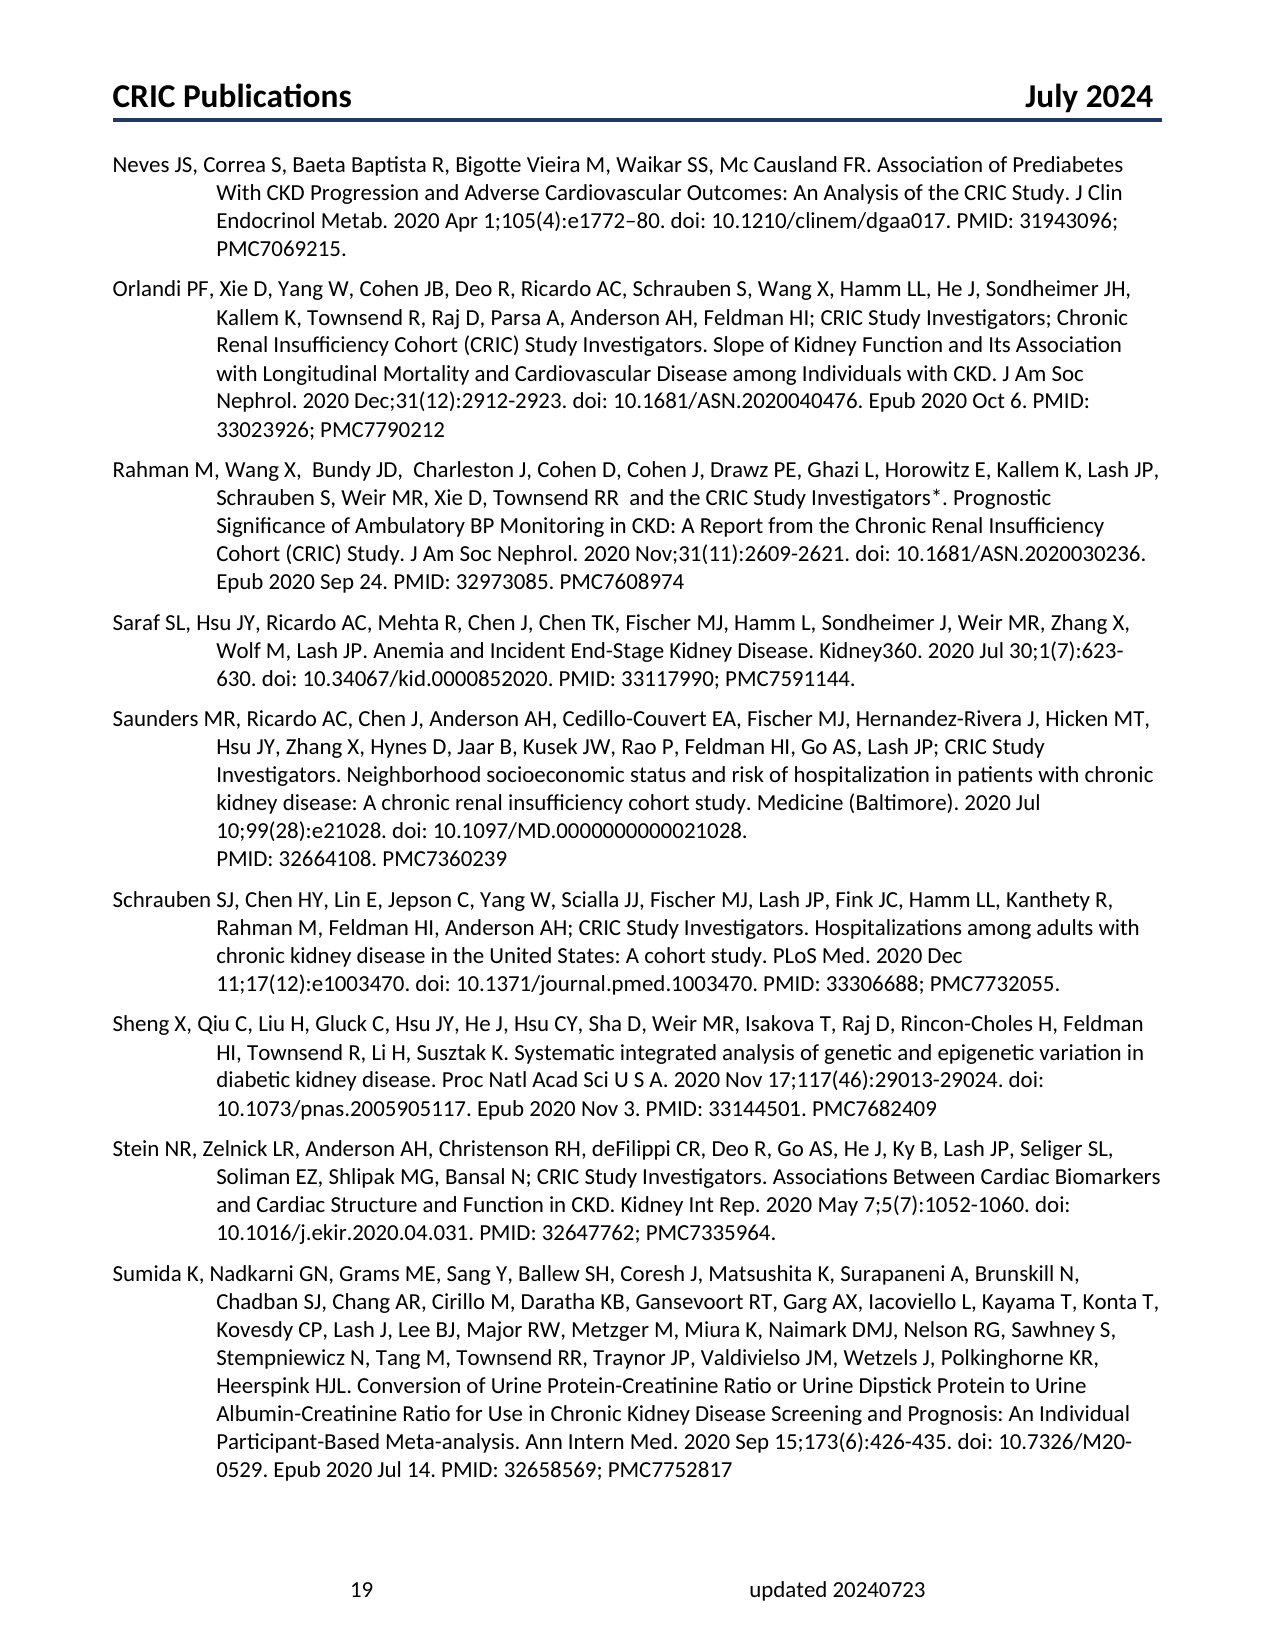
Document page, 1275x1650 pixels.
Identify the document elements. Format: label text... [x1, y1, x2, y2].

text Sheng X, Qiu C, Liu H, Gluck C, Hsu JY, He J, Hsu CY, Sha D, Weir MR, Isakova T, Raj D, Rincon-Choles H, Feldman HI, Townsend R, Li H, Susztak K. Systematic integrated analysis of genetic and epigenetic variation in diabetic kidney disease. Proc Natl Acad Sci U S A. 2020 Nov 17;117(46):29013-29024. doi: 10.1073/pnas.2005905117. Epub 2020 Nov 3. PMID: 33144501. PMC7682409 [112, 1009, 1162, 1122]
text Rahman M, Wang X, Bundy JD, Charleston J, Cohen D, Cohen J, Drawz PE, Ghazi L, Horowitz E, Kallem K, Lash JP, Schrauben S, Weir MR, Xie D, Townsend RR and the CRIC Study Investigators*. Prognostic Significance of Ambulatory BP Monitoring in CKD: A Report from the Chronic Renal Insufficiency Cohort (CRIC) Study. J Am Soc Nephrol. 2020 Nov;31(11):2609-2621. doi: 10.1681/ASN.2020030236. Epub 2020 Sep 24. PMID: 32973085. PMC7608974 [112, 455, 1162, 595]
text Saraf SL, Hsu JY, Ricardo AC, Mehta R, Chen J, Chen TK, Fischer MJ, Hamm L, Sondheimer J, Weir MR, Zhang X, Wolf M, Lash JP. Anemia and Incident End-Stage Kidney Disease. Kidney360. 2020 Jul 30;1(7):623-630. doi: 10.34067/kid.0000852020. PMID: 33117990; PMC7591144. [112, 608, 1162, 692]
text Neves JS, Correa S, Baeta Baptista R, Bigotte Vieira M, Waikar SS, Mc Causland FR. Association of Prediabetes With CKD Progression and Adverse Cardiovascular Outcomes: An Analysis of the CRIC Study. J Clin Endocrinol Metab. 2020 Apr 1;105(4):e1772–80. doi: 10.1210/clinem/dgaa017. PMID: 31943096; PMC7069215. [112, 150, 1162, 262]
text Stein NR, Zelnick LR, Anderson AH, Christenson RH, deFilippi CR, Deo R, Go AS, He J, Ky B, Lash JP, Seliger SL, Soliman EZ, Shlipak MG, Bansal N; CRIC Study Investigators. Associations Between Cardiac Biomarkers and Cardiac Structure and Function in CKD. Kidney Int Rep. 2020 May 7;5(7):1052-1060. doi: 10.1016/j.ekir.2020.04.031. PMID: 32647762; PMC7335964. [112, 1134, 1162, 1246]
text Saunders MR, Ricardo AC, Chen J, Anderson AH, Cedillo-Couvert EA, Fischer MJ, Hernandez-Rivera J, Hicken MT, Hsu JY, Zhang X, Hynes D, Jaar B, Kusek JW, Rao P, Feldman HI, Go AS, Lash JP; CRIC Study Investigators. Neighborhood socioeconomic status and risk of hospitalization in patients with chronic kidney disease: A chronic renal insufficiency cohort study. Medicine (Baltimore). 2020 Jul 10;99(28):e21028. doi: 10.1097/MD.0000000000021028. PMID: 32664108. PMC7360239 [112, 704, 1162, 872]
text Orlandi PF, Xie D, Yang W, Cohen JB, Deo R, Ricardo AC, Schrauben S, Wang X, Hamm LL, He J, Sondheimer JH, Kallem K, Townsend R, Raj D, Parsa A, Anderson AH, Feldman HI; CRIC Study Investigators; Chronic Renal Insufficiency Cohort (CRIC) Study Investigators. Slope of Kidney Function and Its Association with Longitudinal Mortality and Cardiovascular Disease among Individuals with CKD. J Am Soc Nephrol. 2020 Dec;31(12):2912-2923. doi: 10.1681/ASN.2020040476. Epub 2020 Oct 6. PMID: 33023926; PMC7790212 [112, 274, 1162, 443]
text Sumida K, Nadkarni GN, Grams ME, Sang Y, Ballew SH, Coresh J, Matsushita K, Surapaneni A, Brunskill N, Chadban SJ, Chang AR, Cirillo M, Daratha KB, Gansevoort RT, Garg AX, Iacoviello L, Kayama T, Konta T, Kovesdy CP, Lash J, Lee BJ, Major RW, Metzger M, Miura K, Naimark DMJ, Nelson RG, Sawhney S, Stempniewicz N, Tang M, Townsend RR, Traynor JP, Valdivielso JM, Wetzels J, Polkinghorne KR, Heerspink HJL. Conversion of Urine Protein-Creatinine Ratio or Urine Dipstick Protein to Urine Albumin-Creatinine Ratio for Use in Chronic Kidney Disease Screening and Prognosis: An Individual Participant-Based Meta-analysis. Ann Intern Med. 2020 Sep 15;173(6):426-435. doi: 10.7326/M20-0529. Epub 2020 Jul 14. PMID: 32658569; PMC7752817 [112, 1259, 1162, 1483]
text Schrauben SJ, Chen HY, Lin E, Jepson C, Yang W, Scialla JJ, Fischer MJ, Lash JP, Fink JC, Hamm LL, Kanthety R, Rahman M, Feldman HI, Anderson AH; CRIC Study Investigators. Hospitalizations among adults with chronic kidney disease in the United States: A cohort study. PLoS Med. 2020 Dec 11;17(12):e1003470. doi: 10.1371/journal.pmed.1003470. PMID: 33306688; PMC7732055. [112, 885, 1162, 997]
